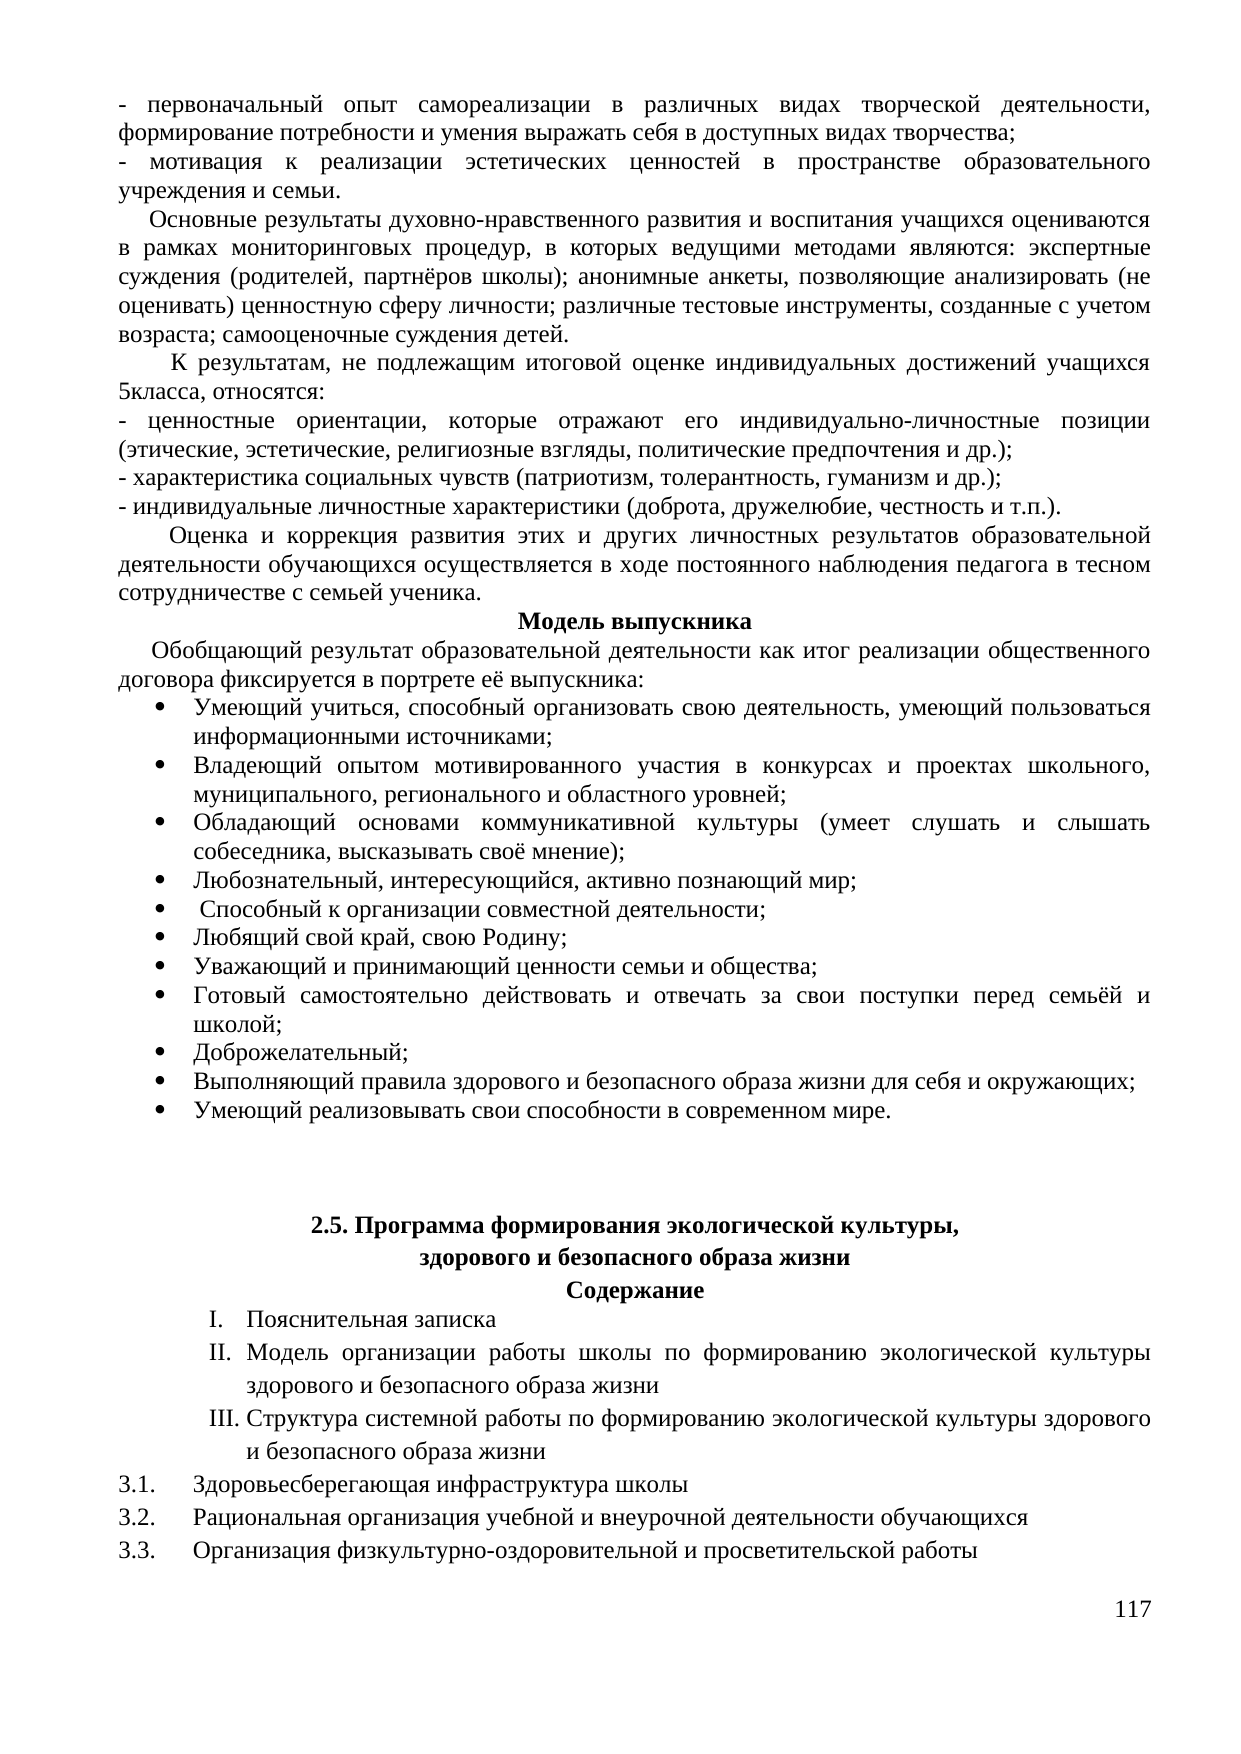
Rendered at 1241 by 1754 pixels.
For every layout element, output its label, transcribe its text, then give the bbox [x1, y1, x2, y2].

text - первоначальный опыт самореализации в различных видах творческой деятельности, формирование потребности и умения выражать себя в доступных видах творчества; [118, 89, 1152, 146]
list Уважающий и принимающий ценности семьи и общества; [156, 951, 1152, 980]
text - мотивация к реализации эстетических ценностей в пространстве образовательного учреждения и семьи. [118, 146, 1152, 204]
list Любящий свой край, свою Родину; [156, 922, 1152, 951]
text Оценка и коррекция развития этих и других личностных результатов образовательной деятельности обучающихся осуществляется в ходе постоянного наблюдения педагога в тесном сотрудничестве с семьей ученика. [118, 520, 1152, 606]
list Умеющий учиться, способный организовать свою деятельность, умеющий пользоваться информационными источниками; [156, 692, 1152, 750]
text здорового и безопасного образа жизни [118, 1242, 1152, 1271]
list Любознательный, интересующийся, активно познающий мир; [156, 865, 1152, 894]
text Содержание [118, 1275, 1152, 1304]
list Рациональная организация учебной и внеурочной деятельности обучающихся [118, 1502, 1152, 1531]
list Доброжелательный; [156, 1037, 1152, 1066]
list Выполняющий правила здорового и безопасного образа жизни для себя и окружающих; [156, 1066, 1152, 1095]
list Обладающий основами коммуникативной культуры (умеет слушать и слышать собеседника, высказывать своё мнение); [156, 807, 1152, 865]
text - характеристика социальных чувств (патриотизм, толерантность, гуманизм и др.); [118, 462, 1152, 491]
text Модель выпускника [118, 606, 1152, 635]
text - индивидуальные личностные характеристики (доброта, дружелюбие, честность и т.п.). [118, 491, 1152, 520]
list Пояснительная записка [209, 1304, 1152, 1333]
list Способный к организации совместной деятельности; [156, 894, 1152, 922]
list Здоровьесберегающая инфраструктура школы [118, 1469, 1152, 1498]
text 2.5. Программа формирования экологической культуры, [118, 1210, 1152, 1239]
text Обобщающий результат образовательной деятельности как итог реализации общественного договора фиксируется в портрете её выпускника: [118, 635, 1152, 692]
text К результатам, не подлежащим итоговой оценке индивидуальных достижений учащихся 5класса, относятся: [118, 347, 1152, 405]
list Организация физкультурно-оздоровительной и просветительской работы [118, 1535, 1152, 1564]
list Модель организации работы школы по формированию экологической культуры здорового и безопасного образа жизни [209, 1337, 1152, 1399]
list Структура системной работы по формированию экологической культуры здорового и безопасного образа жизни [209, 1403, 1152, 1465]
list Умеющий реализовывать свои способности в современном мире. [156, 1095, 1152, 1124]
text - ценностные ориентации, которые отражают его индивидуально-личностные позиции (этические, эстетические, религиозные взгляды, политические предпочтения и др.); [118, 405, 1152, 462]
list Готовый самостоятельно действовать и отвечать за свои поступки перед семьёй и школой; [156, 980, 1152, 1037]
list Владеющий опытом мотивированного участия в конкурсах и проектах школьного, муниципального, регионального и областного уровней; [156, 750, 1152, 807]
text Основные результаты духовно-нравственного развития и воспитания учащихся оцениваются в рамках мониторинговых процедур, в которых ведущими методами являются: экспертные суждения (родителей, партнёров школы); анонимные анкеты, позволяющие анализировать (не оценивать) ценностную сферу личности; различные тестовые инструменты, созданные с учетом возраста; самооценочные суждения детей. [118, 204, 1152, 347]
